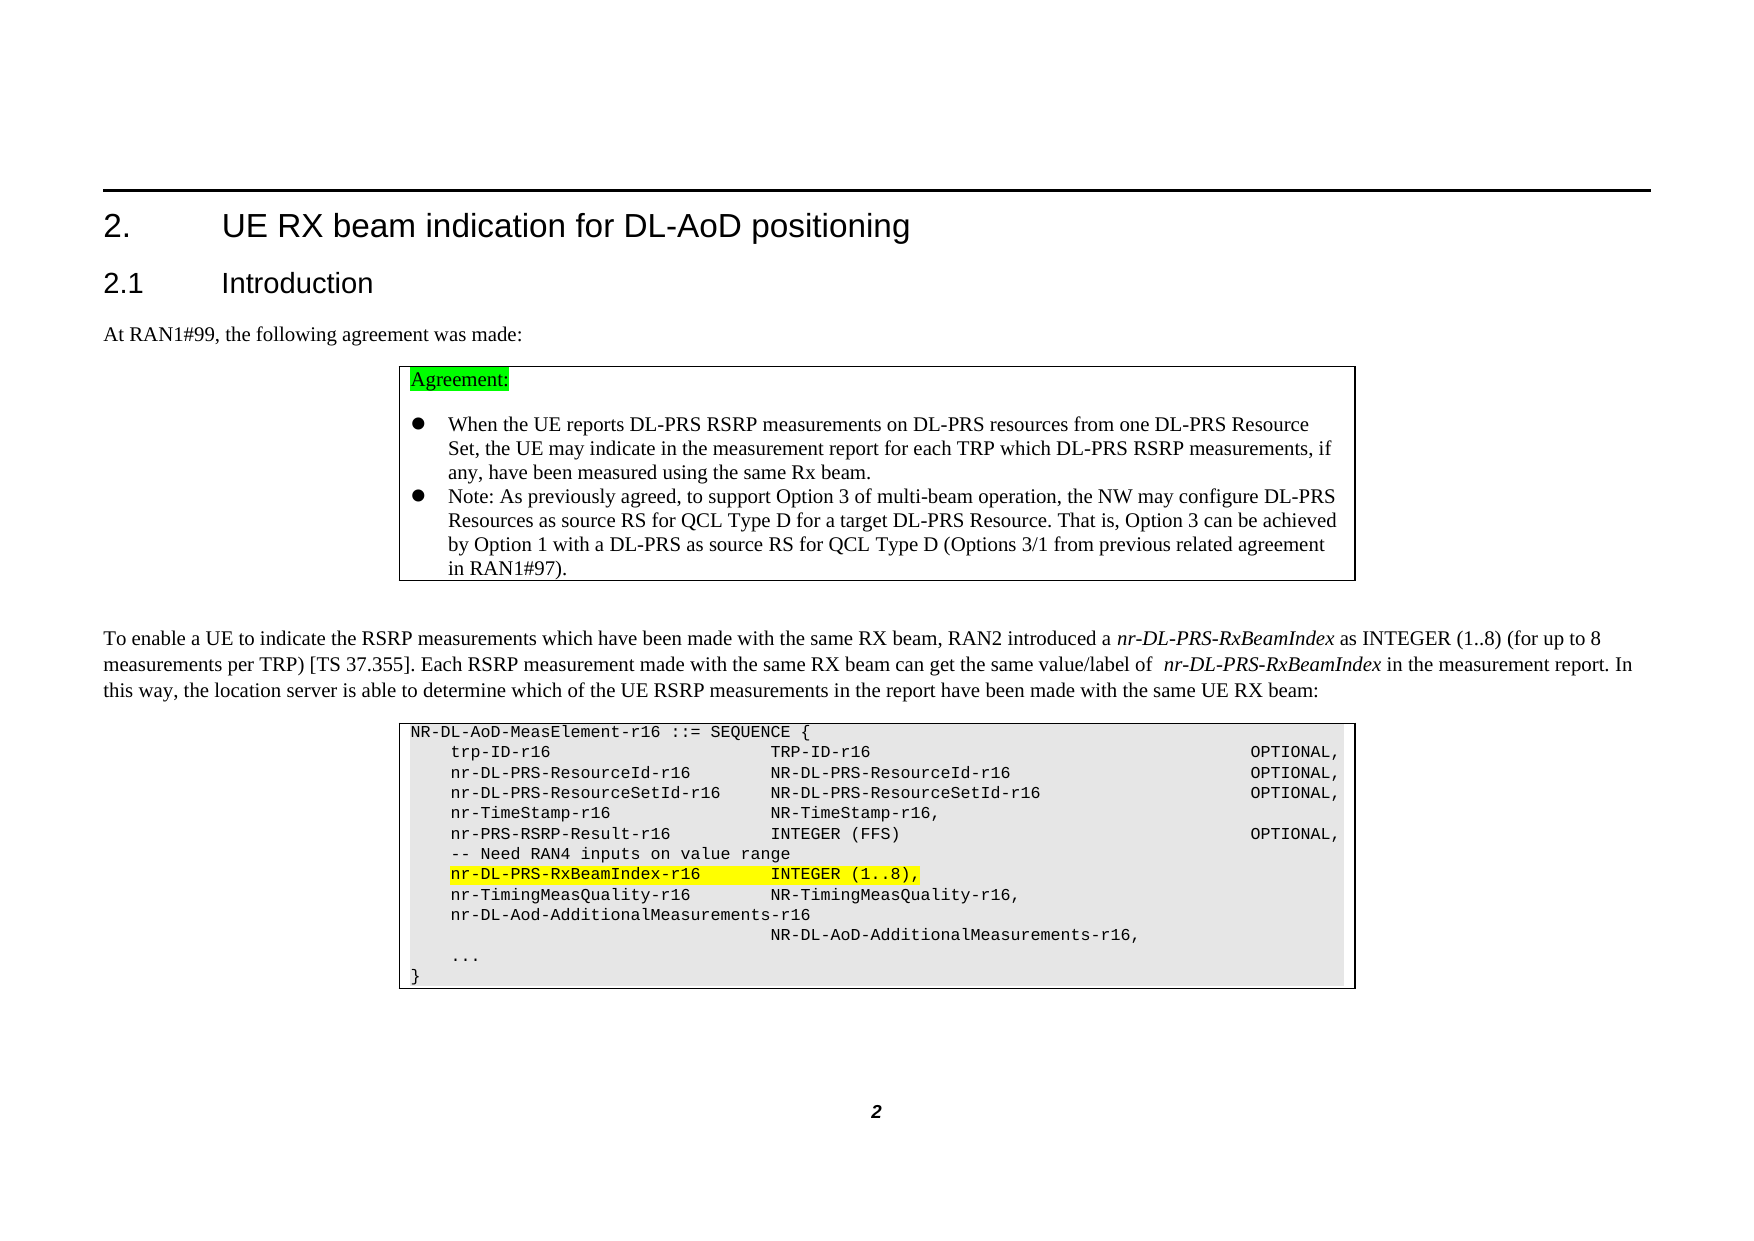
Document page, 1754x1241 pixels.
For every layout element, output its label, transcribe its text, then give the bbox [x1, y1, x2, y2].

text At RAN1#99, the following agreement was made: [103, 321, 1651, 346]
table_header NR-DL-AoD-MeasElement-r16 ::= SEQUENCE { trp-ID-r16 TRP-ID-r16 OPTIONAL, nr-DL-PRS-ResourceId-r16 NR-DL-PRS-ResourceId-r16 OPTIONAL, nr-DL-PRS-ResourceSetId-r16 NR-DL-PRS-ResourceSetId-r16 OPTIONAL, nr-TimeStamp-r16 NR-TimeStamp-r16, nr-PRS-RSRP-Result-r16 INTEGER (FFS) OPTIONAL, -- Need RAN4 inputs on value range nr-DL-PRS-RxBeamIndex-r16 INTEGER (1..8), nr-TimingMeasQuality-r16 NR-TimingMeasQuality-r16, nr-DL-Aod-AdditionalMeasurements-r16 NR-DL-AoD-AdditionalMeasurements-r16, ... } [400, 724, 1354, 988]
table_header Agreement: When the UE reports DL-PRS RSRP measurements on DL-PRS resources from one DL-PRS Resource Set, the UE may indicate in the measurement report for each TRP which DL-PRS RSRP measurements, if any, have been measured using the same Rx beam. Note: As previously agreed, to support Option 3 of multi-beam operation, the NW may configure DL-PRS Resources as source RS for QCL Type D for a target DL-PRS Resource. That is, Option 3 can be achieved by Option 1 with a DL-PRS as source RS for QCL Type D (Options 3/1 from previous related agreement in RAN1#97). [400, 367, 1354, 580]
subtitle 2.1 Introduction [103, 267, 1651, 300]
subtitle 2. UE RX beam indication for DL-AoD positioning [103, 206, 1651, 245]
text To enable a UE to indicate the RSRP measurements which have been made with the same RX beam, RAN2 introduced a nr-DL-PRS-RxBeamIndex as INTEGER (1..8) (for up to 8 measurements per TRP) [TS 37.355]. Each RSRP measurement made with the same RX beam can get the same value/label of nr-DL-PRS-RxBeamIndex in the measurement report. In this way, the location server is able to determine which of the UE RSRP measurements in the report have been made with the same UE RX beam: [103, 626, 1651, 702]
